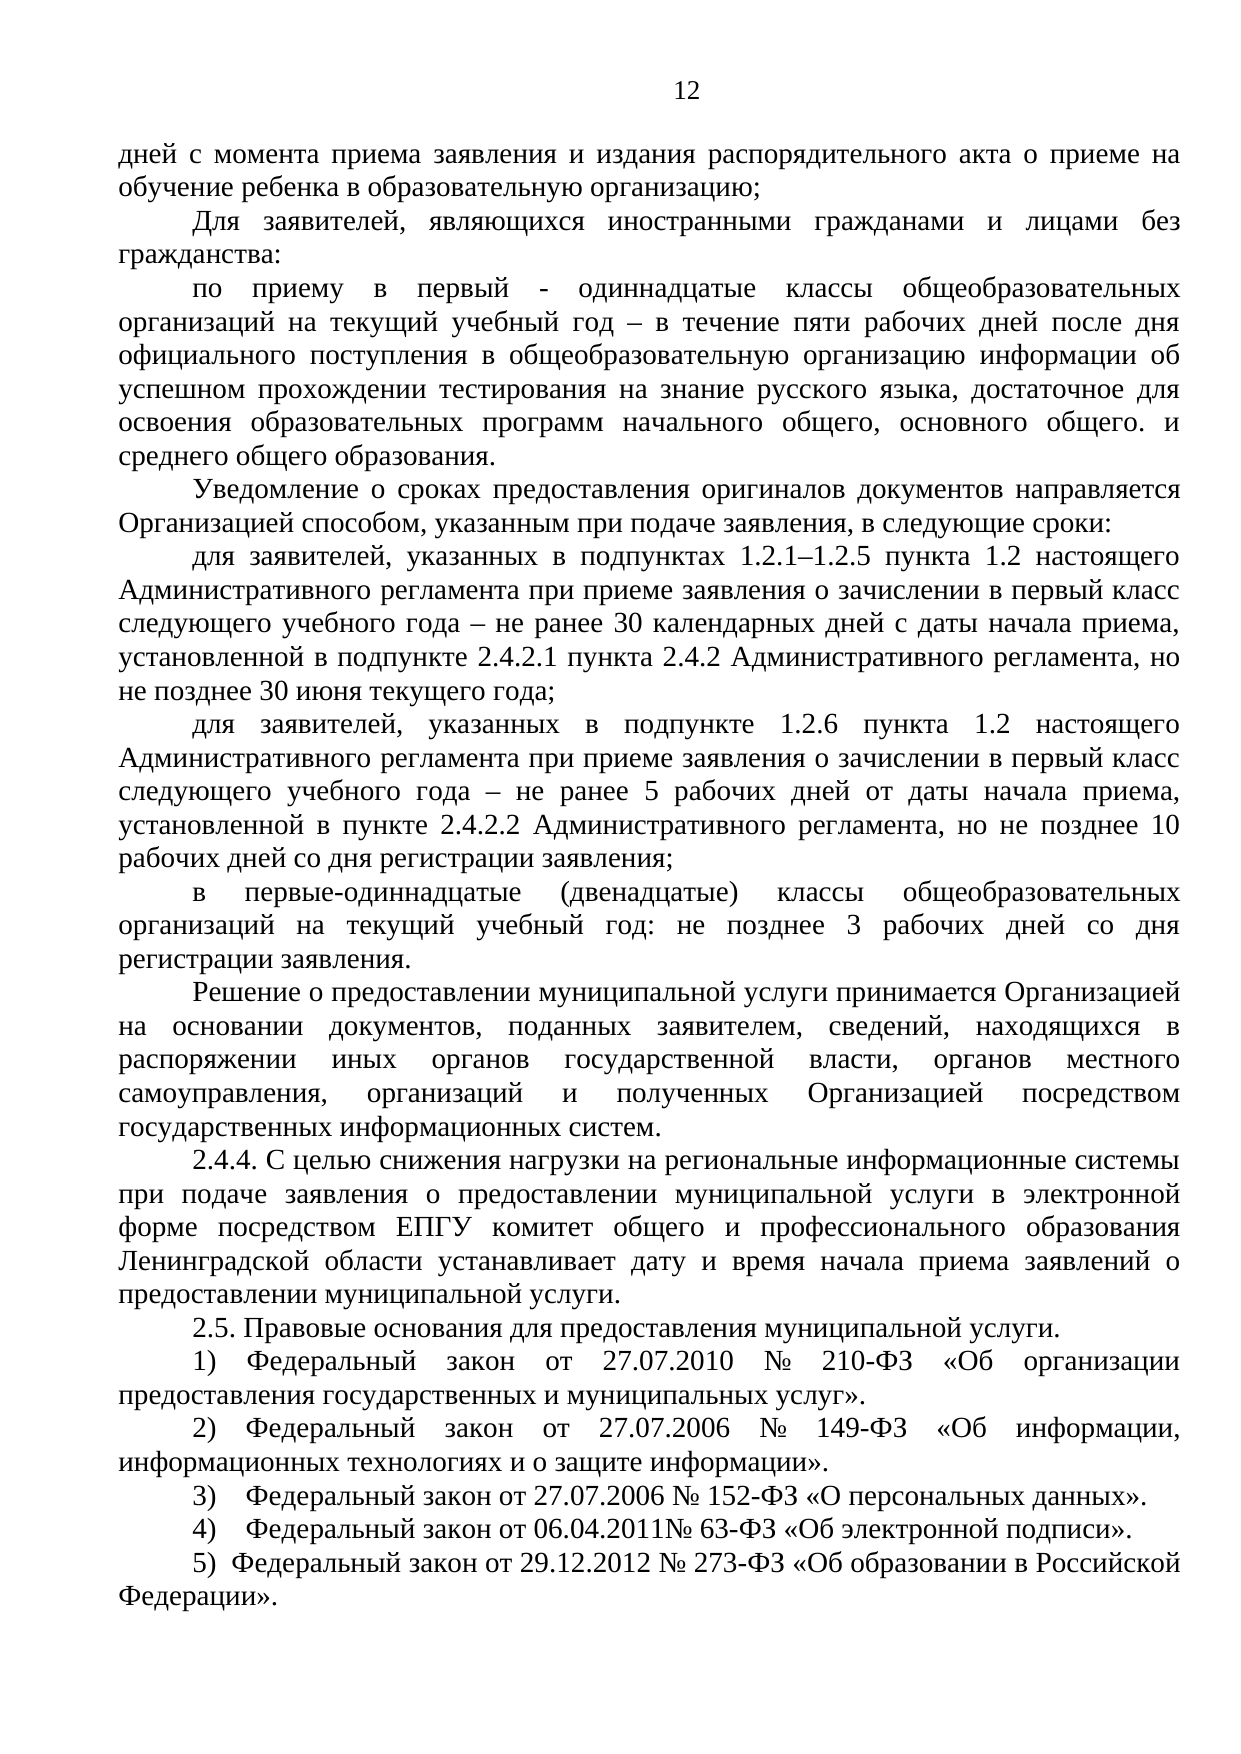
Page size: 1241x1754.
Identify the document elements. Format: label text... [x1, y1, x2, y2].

text Для заявителей, являющихся иностранными гражданами и лицами без гражданства: [118, 203, 1181, 270]
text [118, 136, 1181, 203]
text 2.4.4. С целью снижения нагрузки на региональные информационные системы при подаче заявления о предоставлении муниципальной услуги в электронной форме посредством ЕПГУ комитет общего и профессионального образования Ленинградской области устанавливает дату и время начала приема заявлений о предоставлении муниципальной услуги. [118, 1142, 1181, 1310]
text Уведомление о сроках предоставления оригиналов документов направляется Организацией способом, указанным при подаче заявления, в следующие сроки: [118, 471, 1181, 538]
text для заявителей, указанных в подпункте 1.2.6 пункта 1.2 настоящего Административного регламента при приеме заявления о зачислении в первый класс следующего учебного года – не ранее 5 рабочих дней от даты начала приема, установленной в пункте 2.4.2.2 Административного регламента, но не позднее 10 рабочих дней со дня регистрации заявления; [118, 706, 1181, 874]
text 5) Федеральный закон от 29.12.2012 № 273-ФЗ «Об образовании в Российской Федерации». [118, 1545, 1181, 1612]
text по приему в первый - одиннадцатые классы общеобразовательных организаций на текущий учебный год – в течение пяти рабочих дней после дня официального поступления в общеобразовательную организацию информации об успешном прохождении тестирования на знание русского языка, достаточное для освоения образовательных программ начального общего, основного общего. и среднего общего образования. [118, 270, 1181, 471]
text 3) Федеральный закон от 27.07.2006 № 152-ФЗ «О персональных данных». [118, 1478, 1181, 1511]
text Решение о предоставлении муниципальной услуги принимается Организацией на основании документов, поданных заявителем, сведений, находящихся в распоряжении иных органов государственной власти, органов местного самоуправления, организаций и полученных Организацией посредством государственных информационных систем. [118, 974, 1181, 1142]
text 2.5. Правовые основания для предоставления муниципальной услуги. [118, 1310, 1181, 1343]
text 4) Федеральный закон от 06.04.2011№ 63-ФЗ «Об электронной подписи». [118, 1511, 1181, 1545]
text для заявителей, указанных в подпунктах 1.2.1–1.2.5 пункта 1.2 настоящего Административного регламента при приеме заявления о зачислении в первый класс следующего учебного года – не ранее 30 календарных дней с даты начала приема, установленной в подпункте 2.4.2.1 пункта 2.4.2 Административного регламента, но не позднее 30 июня текущего года; [118, 538, 1181, 706]
text в первые-одиннадцатые (двенадцатые) классы общеобразовательных организаций на текущий учебный год: не позднее 3 рабочих дней со дня регистрации заявления. [118, 874, 1181, 974]
text 1) Федеральный закон от 27.07.2010 № 210-ФЗ «Об организации предоставления государственных и муниципальных услуг». [118, 1343, 1181, 1411]
text 2) Федеральный закон от 27.07.2006 № 149-ФЗ «Об информации, информационных технологиях и о защите информации». [118, 1411, 1181, 1478]
